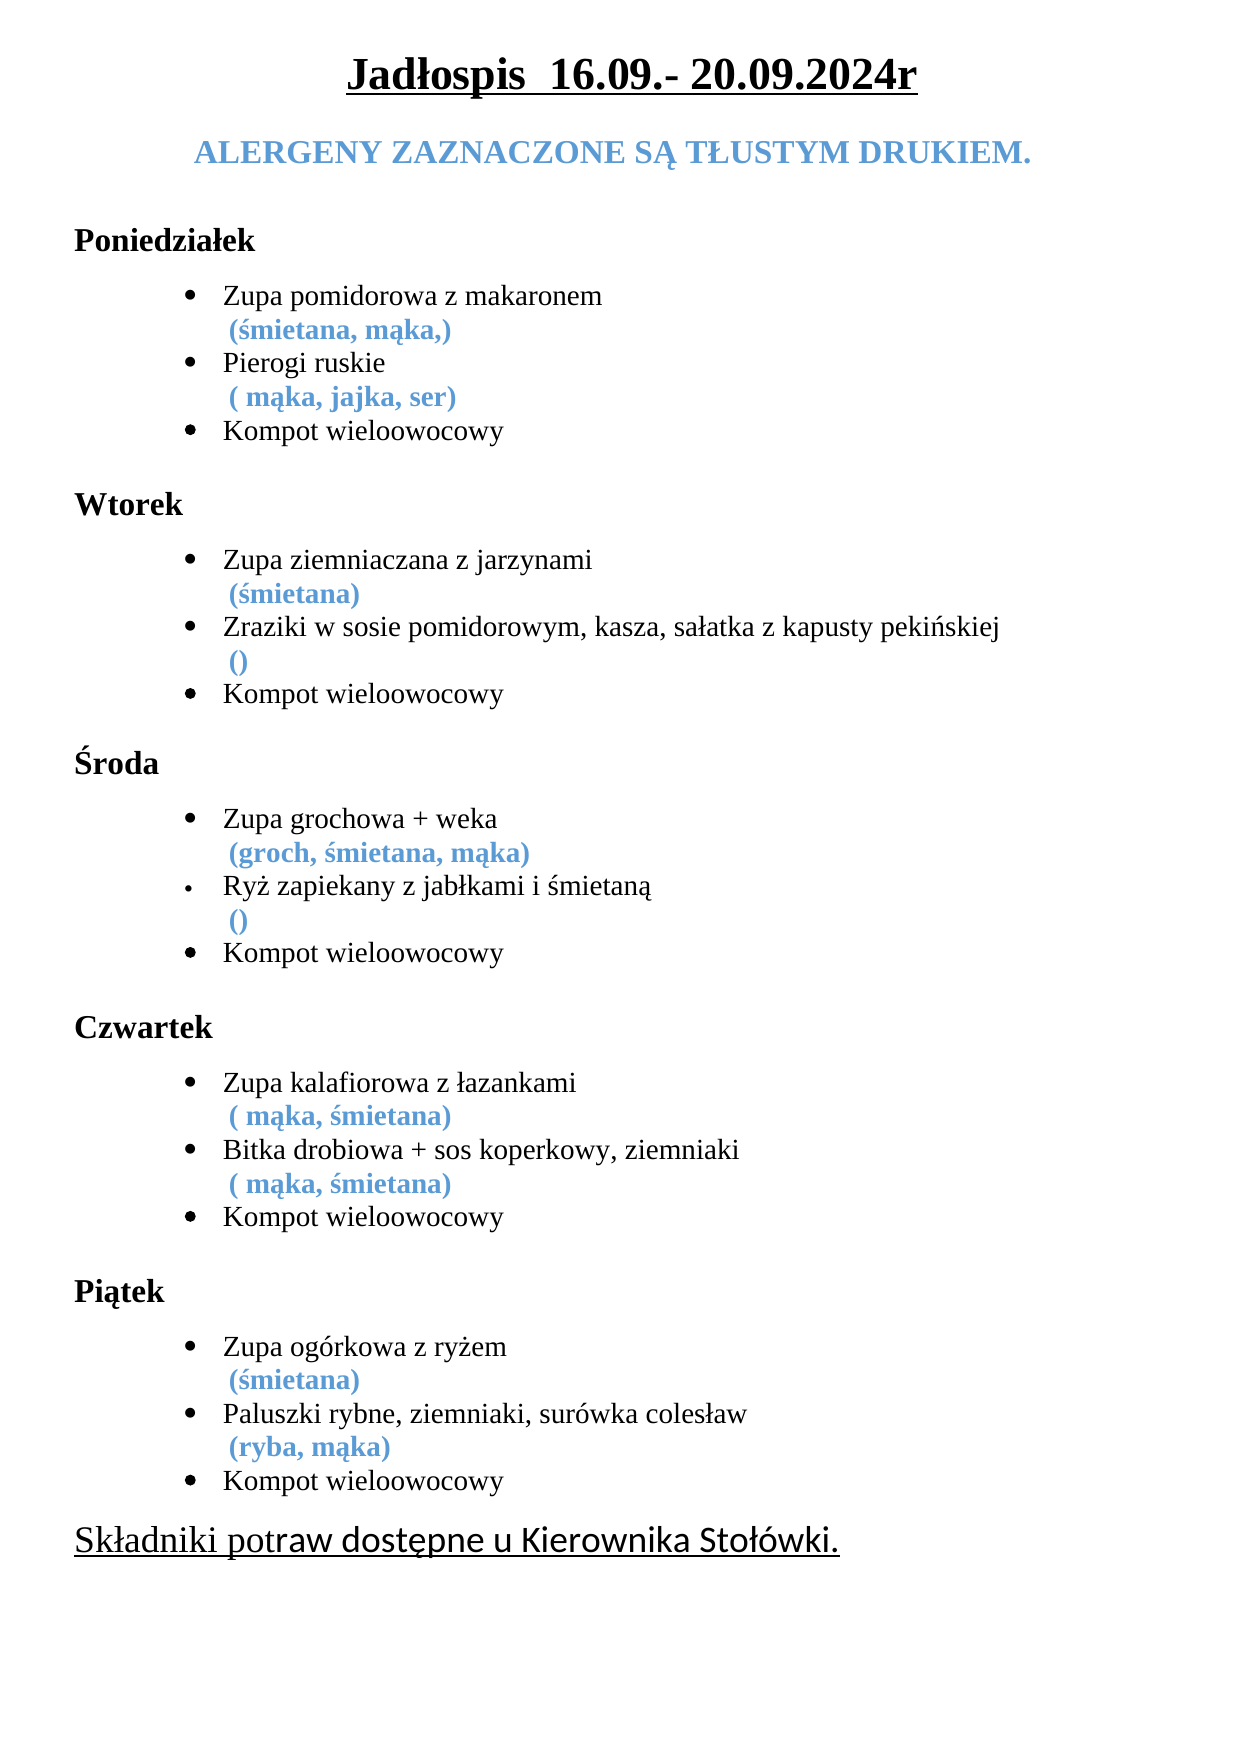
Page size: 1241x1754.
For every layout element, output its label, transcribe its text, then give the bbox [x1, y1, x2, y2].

list Zupa pomidorowa z makaronem [185, 278, 1152, 312]
text Poniedziałek [74, 221, 1152, 259]
text Piątek [74, 1271, 1152, 1309]
list Kompot wieloowocowy [185, 1463, 1152, 1497]
list Zupa kalafiorowa z łazankami [185, 1065, 1152, 1098]
text () [148, 902, 1152, 935]
list Ryż zapiekany z jabłkami i śmietaną [185, 868, 1152, 902]
text (śmietana) [148, 576, 1152, 609]
text ALERGENY ZAZNACZONE SĄ TŁUSTYM DRUKIEM. [74, 132, 1152, 171]
list Pierogi ruskie [185, 345, 1152, 379]
list Zupa grochowa + weka [185, 801, 1152, 835]
list Kompot wieloowocowy [185, 676, 1152, 710]
text Składniki potraw dostępne u Kierownika Stołówki. [74, 1516, 1152, 1562]
list Kompot wieloowocowy [185, 1199, 1152, 1233]
text ( mąka, śmietana) [74, 1098, 1152, 1132]
text (śmietana, mąka,) [148, 312, 1152, 345]
list Kompot wieloowocowy [185, 935, 1152, 969]
text ( mąka, jajka, ser) [148, 379, 1152, 413]
list Kompot wieloowocowy [185, 413, 1152, 446]
text () [148, 643, 1152, 676]
text (groch, śmietana, mąka) [74, 835, 1152, 868]
text Czwartek [74, 1007, 1152, 1046]
list Zupa ogórkowa z ryżem [185, 1329, 1152, 1362]
text Środa [74, 744, 1152, 782]
list Paluszki rybne, ziemniaki, surówka colesław [185, 1396, 1152, 1429]
list Zupa ziemniaczana z jarzynami [185, 542, 1152, 576]
text Wtorek [74, 484, 1152, 523]
text Jadłospis 16.09.- 20.09.2024r [74, 47, 1152, 100]
text (śmietana) [74, 1362, 1152, 1396]
text ( mąka, śmietana) [148, 1166, 1152, 1199]
list Zraziki w sosie pomidorowym, kasza, sałatka z kapusty pekińskiej [185, 609, 1152, 643]
text (ryba, mąka) [148, 1429, 1152, 1463]
list Bitka drobiowa + sos koperkowy, ziemniaki [185, 1132, 1152, 1166]
